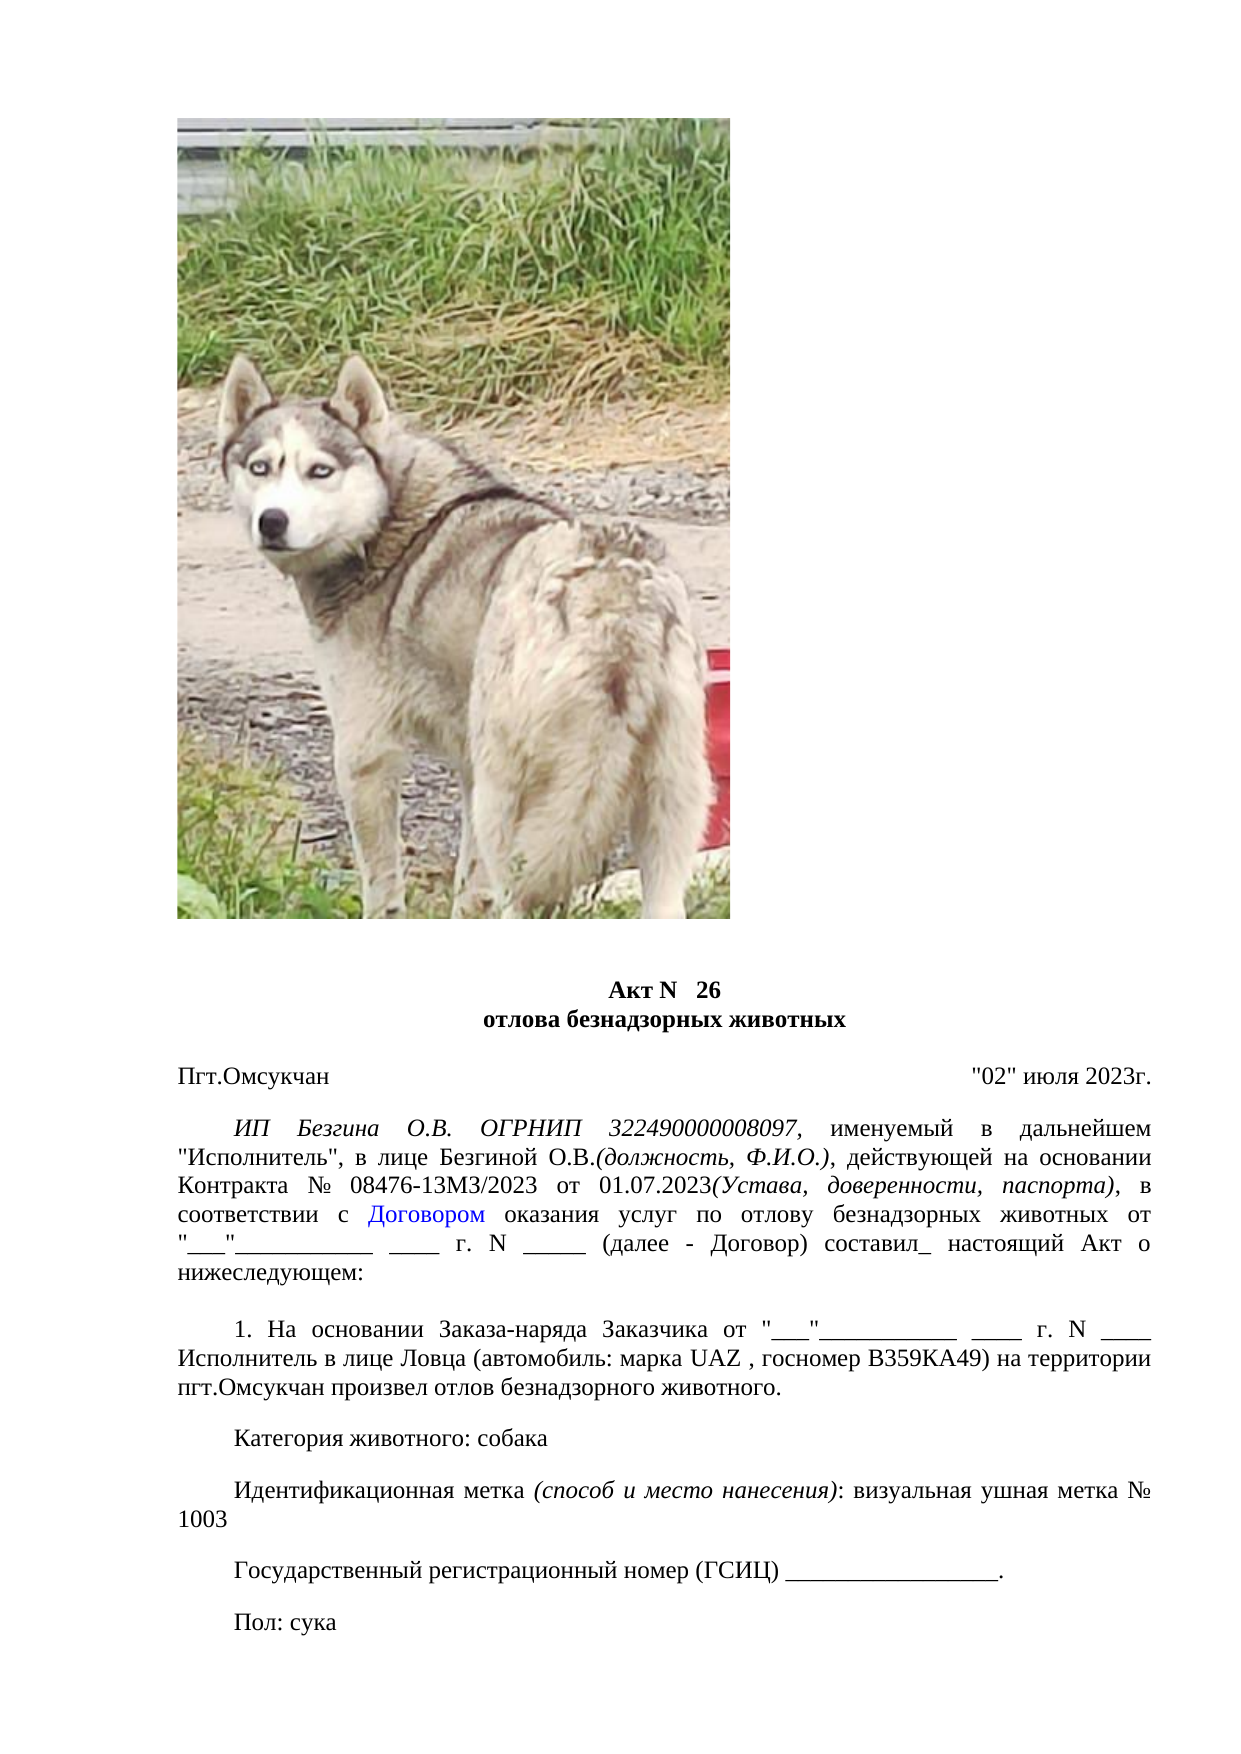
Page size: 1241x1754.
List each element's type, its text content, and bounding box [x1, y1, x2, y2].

text Акт N 26 [177, 975, 1152, 1004]
table_header Пгт.Омсукчан [177, 1061, 664, 1090]
text отлова безнадзорных животных [177, 1004, 1152, 1032]
text 1. На основании Заказа-наряда Заказчика от "___"___________ ____ г. N ____ Исполнитель в лице Ловца (автомобиль: марка UAZ , госномер B359КА49) на территории пгт.Омсукчан произвел отлов безнадзорного животного. [177, 1314, 1152, 1400]
text Пол: сука [177, 1607, 1152, 1636]
text Государственный регистрационный номер (ГСИЦ) _________________. [177, 1555, 1152, 1584]
text Категория животного: собака [177, 1423, 1152, 1452]
table_header "02" июля 2023г. [664, 1061, 1152, 1090]
text Идентификационная метка (способ и место нанесения): визуальная ушная метка № 1003 [177, 1475, 1152, 1532]
text ИП Безгина О.В. ОГРНИП 322490000008097, именуемый в дальнейшем "Исполнитель", в лице Безгиной О.В.(должность, Ф.И.О.), действующей на основании Контракта № 08476-13МЗ/2023 от 01.07.2023(Устава, доверенности, паспорта), в соответствии с Договором оказания услуг по отлову безнадзорных животных от "___"___________ ____ г. N _____ (далее - Договор) составил_ настоящий Акт о нижеследующем: [177, 1113, 1152, 1285]
picture [177, 118, 731, 919]
